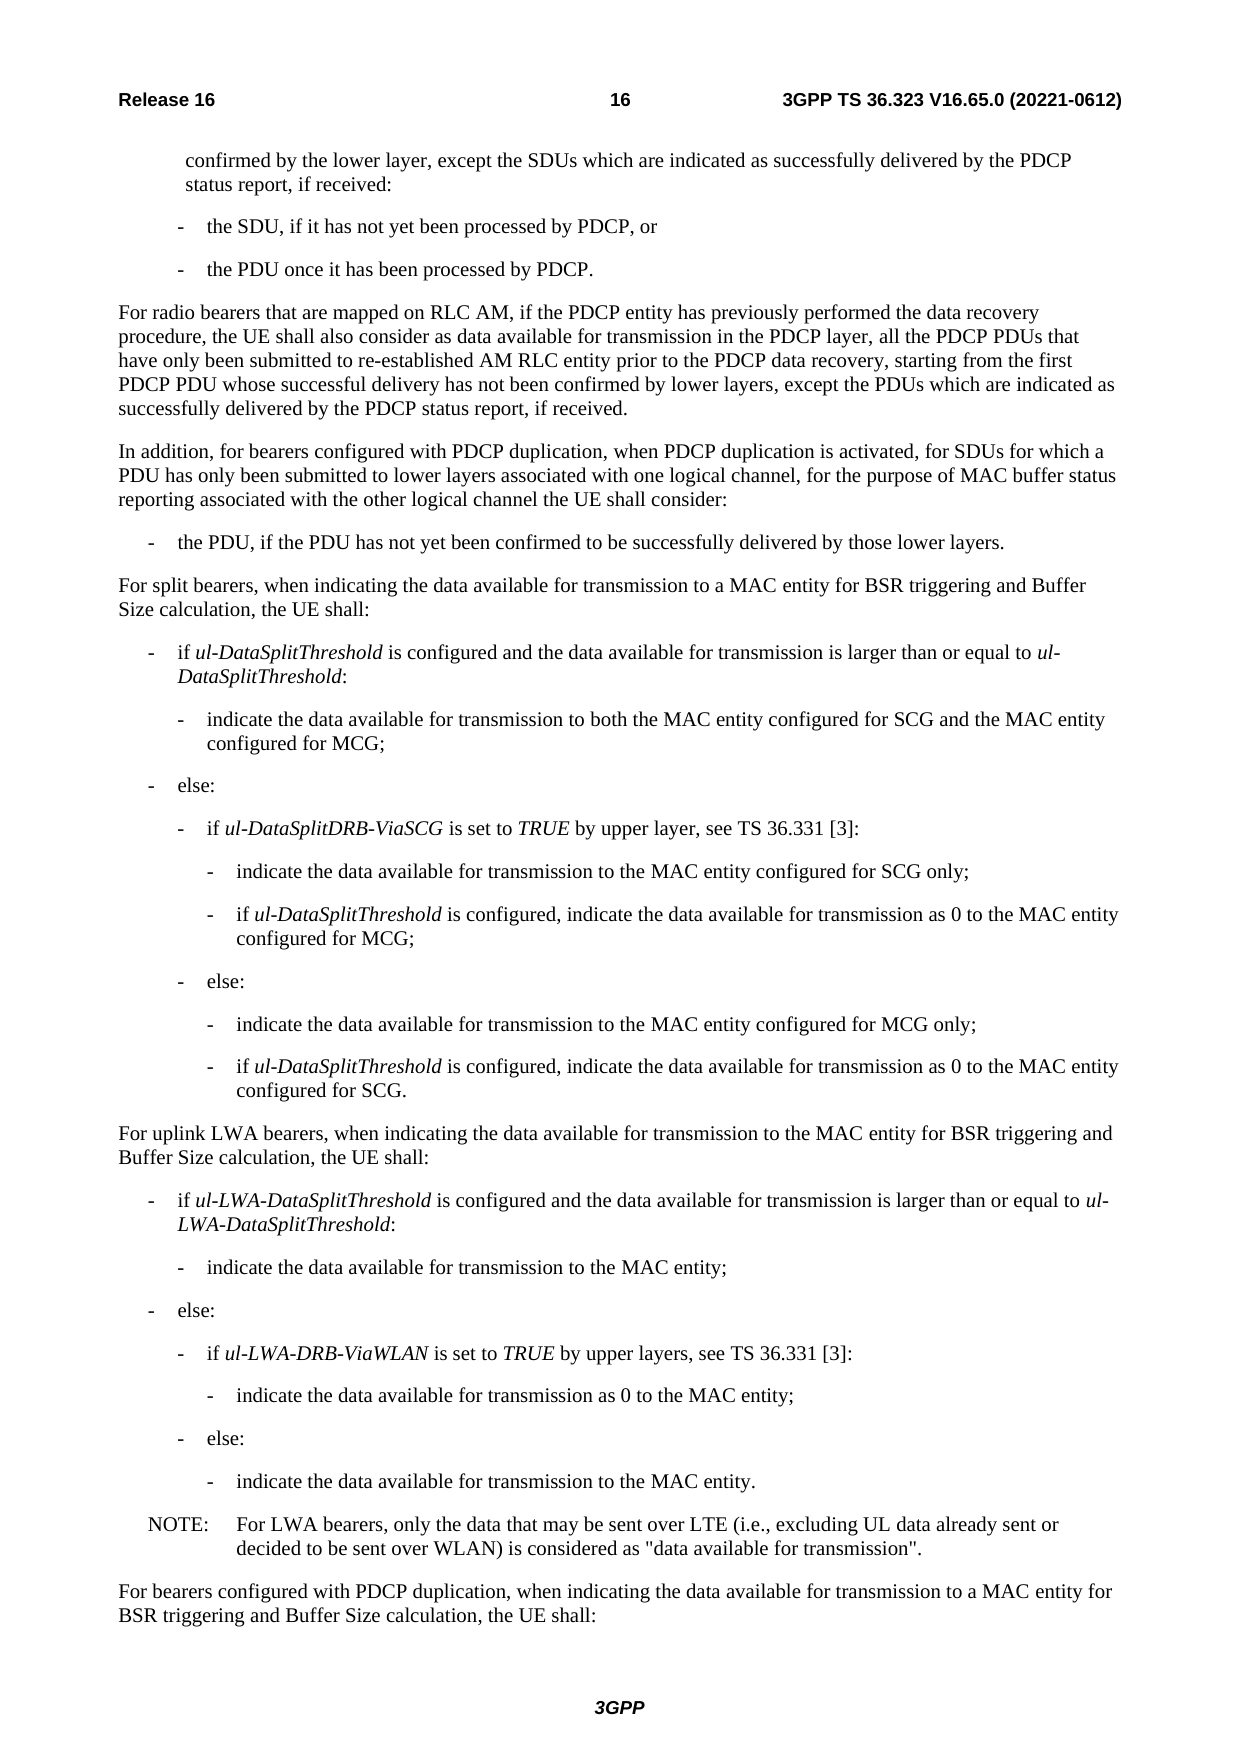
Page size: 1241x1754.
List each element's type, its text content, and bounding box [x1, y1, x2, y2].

text - else: [148, 773, 1122, 797]
text - else: [177, 1426, 1122, 1450]
text - indicate the data available for transmission as 0 to the MAC entity; [207, 1383, 1122, 1407]
text - if ul-DataSplitThreshold is configured and the data available for transmission is larger than or equal to ul-DataSplitThreshold: [148, 640, 1122, 688]
text - indicate the data available for transmission to the MAC entity. [207, 1469, 1122, 1493]
text - if ul-DataSplitThreshold is configured, indicate the data available for transmission as 0 to the MAC entity configured for MCG; [207, 902, 1122, 950]
text - indicate the data available for transmission to the MAC entity configured for MCG only; [207, 1012, 1122, 1036]
text - indicate the data available for transmission to both the MAC entity configured for SCG and the MAC entity configured for MCG; [177, 707, 1122, 755]
text - the PDU once it has been processed by PDCP. [177, 257, 1122, 281]
text For split bearers, when indicating the data available for transmission to a MAC entity for BSR triggering and Buffer Size calculation, the UE shall: [118, 573, 1122, 621]
text - else: [177, 969, 1122, 993]
text - if ul-DataSplitDRB-ViaSCG is set to TRUE by upper layer, see TS 36.331 [3]: [177, 816, 1122, 840]
text - if ul-LWA-DataSplitThreshold is configured and the data available for transmission is larger than or equal to ul-LWA-DataSplitThreshold: [148, 1188, 1122, 1236]
text - the SDU, if it has not yet been processed by PDCP, or [177, 214, 1122, 238]
text - if ul-LWA-DRB-ViaWLAN is set to TRUE by upper layers, see TS 36.331 [3]: [177, 1341, 1122, 1365]
text - else: [148, 1298, 1122, 1322]
text For bearers configured with PDCP duplication, when indicating the data available for transmission to a MAC entity for BSR triggering and Buffer Size calculation, the UE shall: [118, 1579, 1122, 1627]
text - indicate the data available for transmission to the MAC entity; [177, 1255, 1122, 1279]
text - the PDU, if the PDU has not yet been confirmed to be successfully delivered by those lower layers. [148, 530, 1122, 554]
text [185, 147, 1122, 196]
text For radio bearers that are mapped on RLC AM, if the PDCP entity has previously performed the data recovery procedure, the UE shall also consider as data available for transmission in the PDCP layer, all the PDCP PDUs that have only been submitted to re-established AM RLC entity prior to the PDCP data recovery, starting from the first PDCP PDU whose successful delivery has not been confirmed by lower layers, except the PDUs which are indicated as successfully delivered by the PDCP status report, if received. [118, 300, 1122, 420]
text In addition, for bearers configured with PDCP duplication, when PDCP duplication is activated, for SDUs for which a PDU has only been submitted to lower layers associated with one logical channel, for the purpose of MAC buffer status reporting associated with the other logical channel the UE shall consider: [118, 439, 1122, 511]
text - indicate the data available for transmission to the MAC entity configured for SCG only; [207, 859, 1122, 883]
text - if ul-DataSplitThreshold is configured, indicate the data available for transmission as 0 to the MAC entity configured for SCG. [207, 1054, 1122, 1102]
text NOTE: For LWA bearers, only the data that may be sent over LTE (i.e., excluding UL data already sent or decided to be sent over WLAN) is considered as "data available for transmission". [148, 1512, 1122, 1560]
text For uplink LWA bearers, when indicating the data available for transmission to the MAC entity for BSR triggering and Buffer Size calculation, the UE shall: [118, 1121, 1122, 1169]
